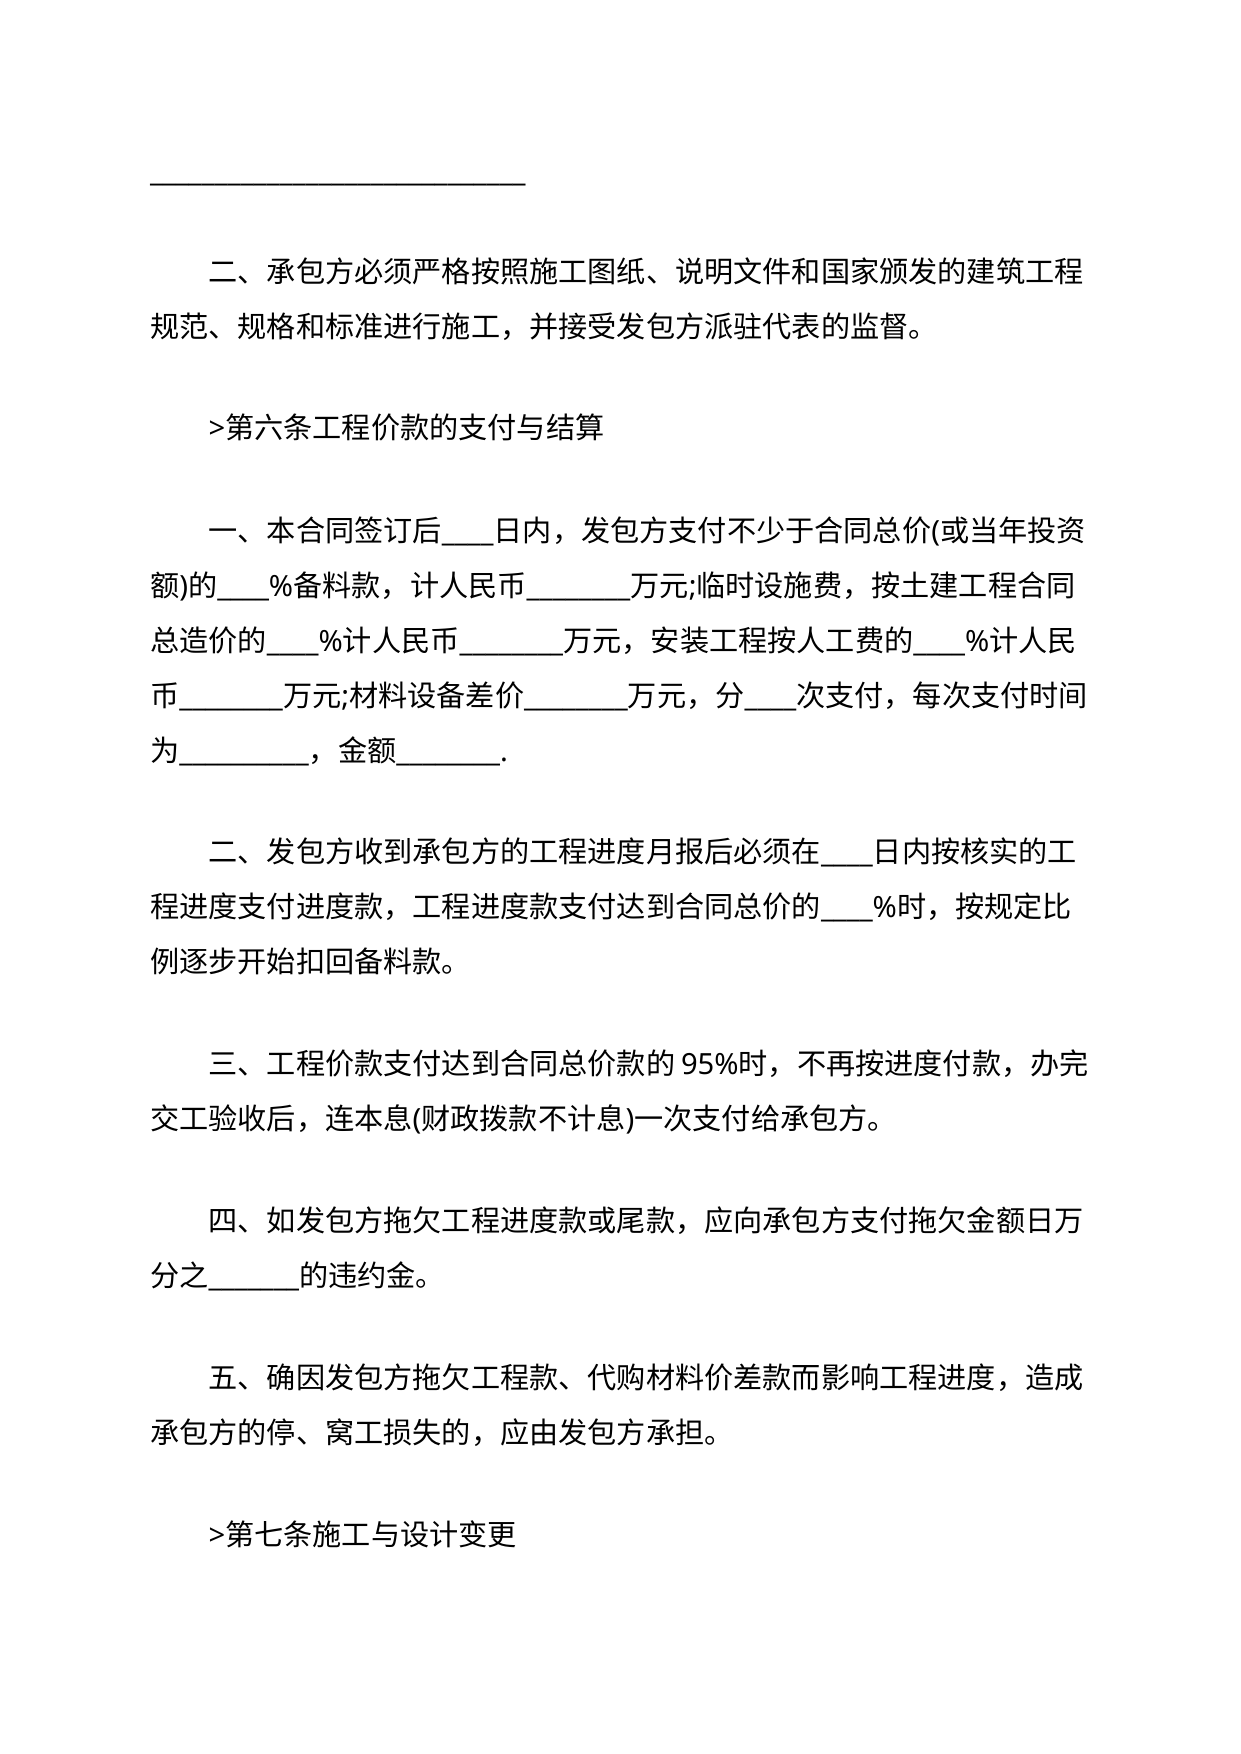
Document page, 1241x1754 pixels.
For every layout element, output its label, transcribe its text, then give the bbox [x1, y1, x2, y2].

text 三、工程价款支付达到合同总价款的95%时，不再按进度付款，办完交工验收后，连本息(财政拨款不计息)一次支付给承包方。 [150, 1041, 1090, 1138]
text 五、确因发包方拖欠工程款、代购材料价差款而影响工程进度，造成承包方的停、窝工损失的，应由发包方承担。 [150, 1355, 1090, 1452]
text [150, 150, 1090, 190]
text 二、发包方收到承包方的工程进度月报后必须在____日内按核实的工程进度支付进度款，工程进度款支付达到合同总价的____%时，按规定比例逐步开始扣回备料款。 [150, 829, 1090, 981]
text 一、本合同签订后____日内，发包方支付不少于合同总价(或当年投资额)的____%备料款，计人民币________万元;临时设施费，按土建工程合同总造价的____%计人民币________万元，安装工程按人工费的____%计人民币________万元;材料设备差价________万元，分____次支付，每次支付时间为__________，金额________. [150, 507, 1090, 769]
text 四、如发包方拖欠工程进度款或尾款，应向承包方支付拖欠金额日万分之_______的违约金。 [150, 1198, 1090, 1295]
text >第六条工程价款的支付与结算 [150, 405, 1090, 447]
text >第七条施工与设计变更 [150, 1511, 1090, 1554]
text 二、承包方必须严格按照施工图纸、说明文件和国家颁发的建筑工程规范、规格和标准进行施工，并接受发包方派驻代表的监督。 [150, 248, 1090, 346]
